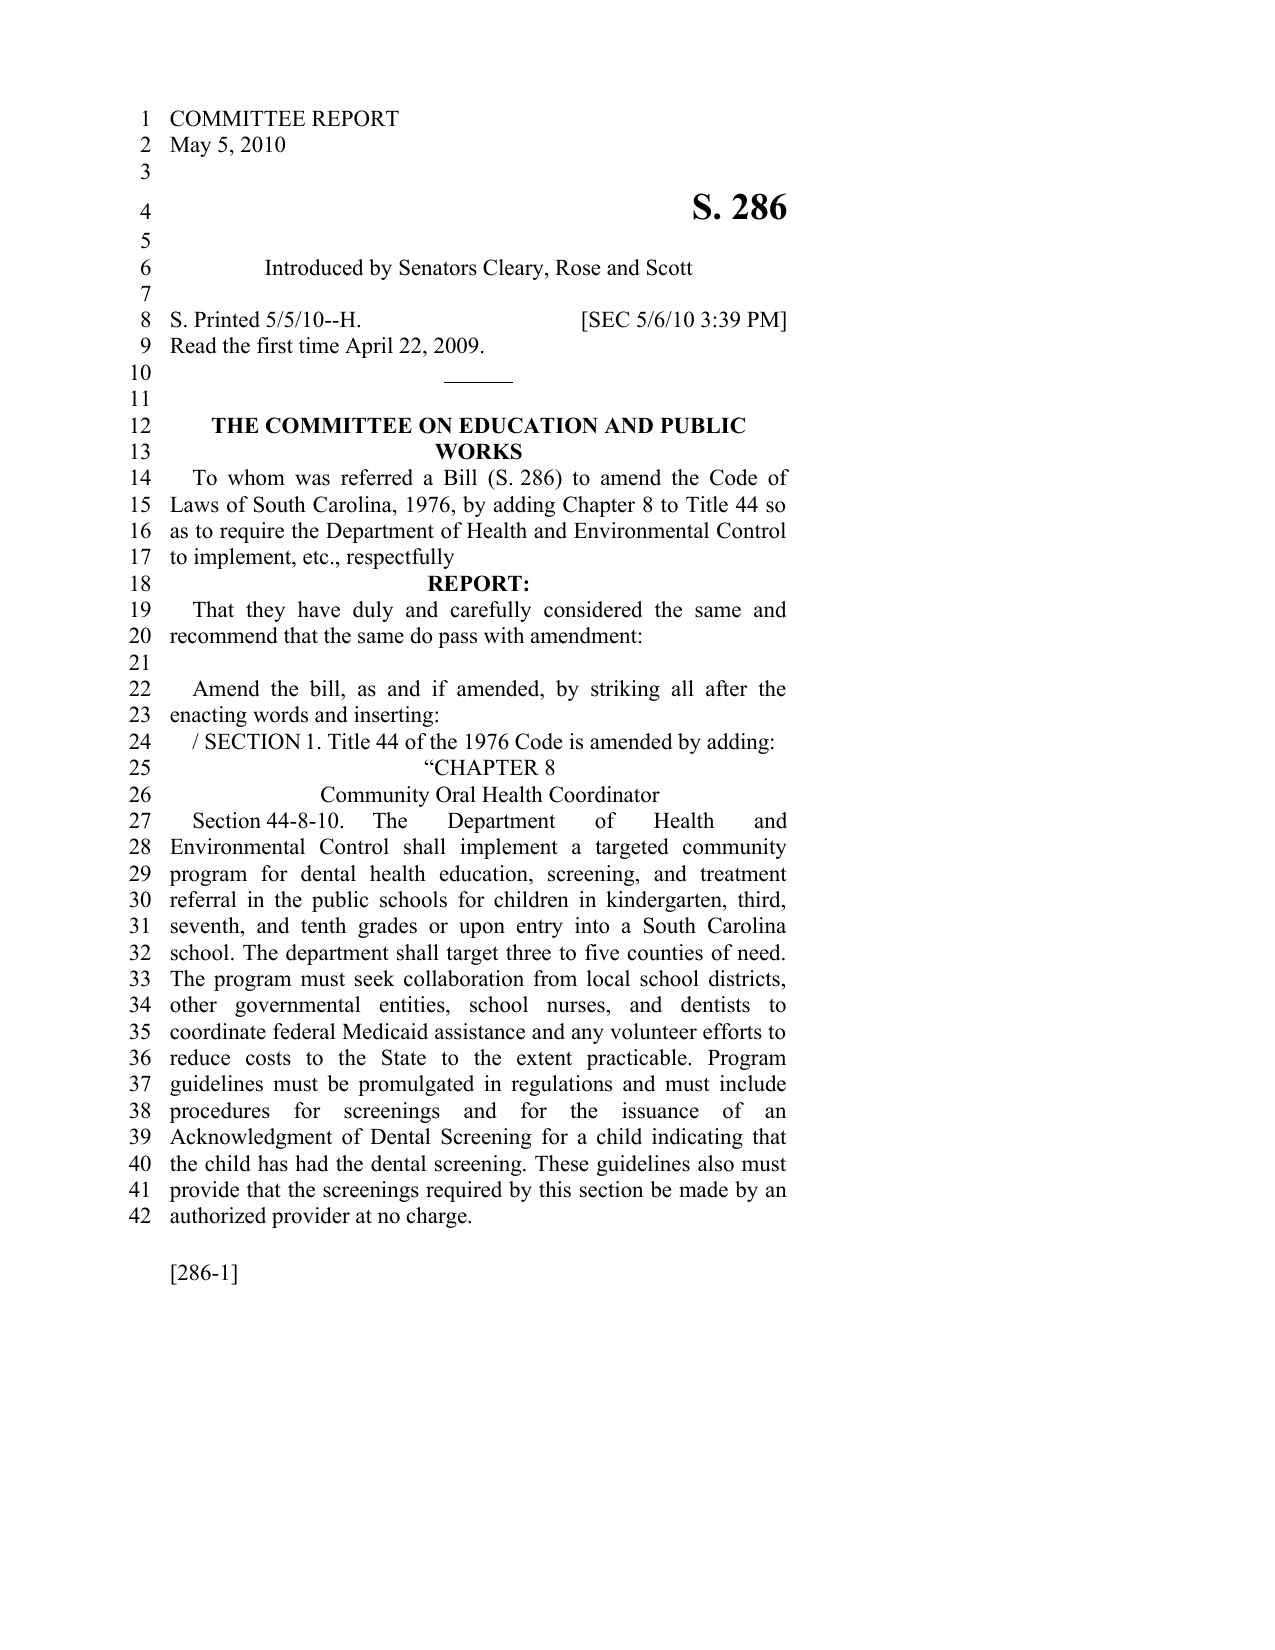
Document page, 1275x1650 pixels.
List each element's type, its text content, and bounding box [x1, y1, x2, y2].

text Introduced by Senators Cleary, Rose and Scott [169, 253, 787, 280]
text Section 44-8-10. The Department of Health and Environmental Control shall implement a targeted community program for dental health education, screening, and treatment referral in the public schools for children in kindergarten, third, seventh, and tenth grades or upon entry into a South Carolina school. The department shall target three to five counties of need. The program must seek collaboration from local school districts, other governmental entities, school nurses, and dentists to coordinate federal Medicaid assistance and any volunteer efforts to reduce costs to the State to the extent practicable. Program guidelines must be promulgated in regulations and must include procedures for screenings and for the issuance of an Acknowledgment of Dental Screening for a child indicating that the child has had the dental screening. These guidelines also must provide that the screenings required by this section be made by an authorized provider at no charge. [169, 807, 787, 1229]
text REPORT: [169, 570, 787, 596]
text Read the first time April 22, 2009. [169, 333, 787, 359]
text / SECTION 1. Title 44 of the 1976 Code is amended by adding: [169, 728, 787, 754]
text S. Printed 5/5/10--H. [SEC 5/6/10 3:39 PM] [169, 306, 787, 333]
text S. 286 [169, 184, 787, 227]
text That they have duly and carefully considered the same and recommend that the same do pass with amendment: [169, 596, 787, 649]
text THE COMMITTEE ON EDUCATION AND PUBLIC WORKS [169, 412, 787, 464]
text “CHAPTER 8 [169, 754, 787, 781]
text Amend the bill, as and if amended, by striking all after the enacting words and inserting: [169, 675, 787, 728]
text Community Oral Health Coordinator [169, 781, 787, 807]
text COMMITTEE REPORT [169, 105, 787, 131]
text May 5, 2010 [169, 131, 787, 158]
text To whom was referred a Bill (S. 286) to amend the Code of Laws of South Carolina, 1976, by adding Chapter 8 to Title 44 so as to require the Department of Health and Environmental Control to implement, etc., respectfully [169, 464, 787, 570]
